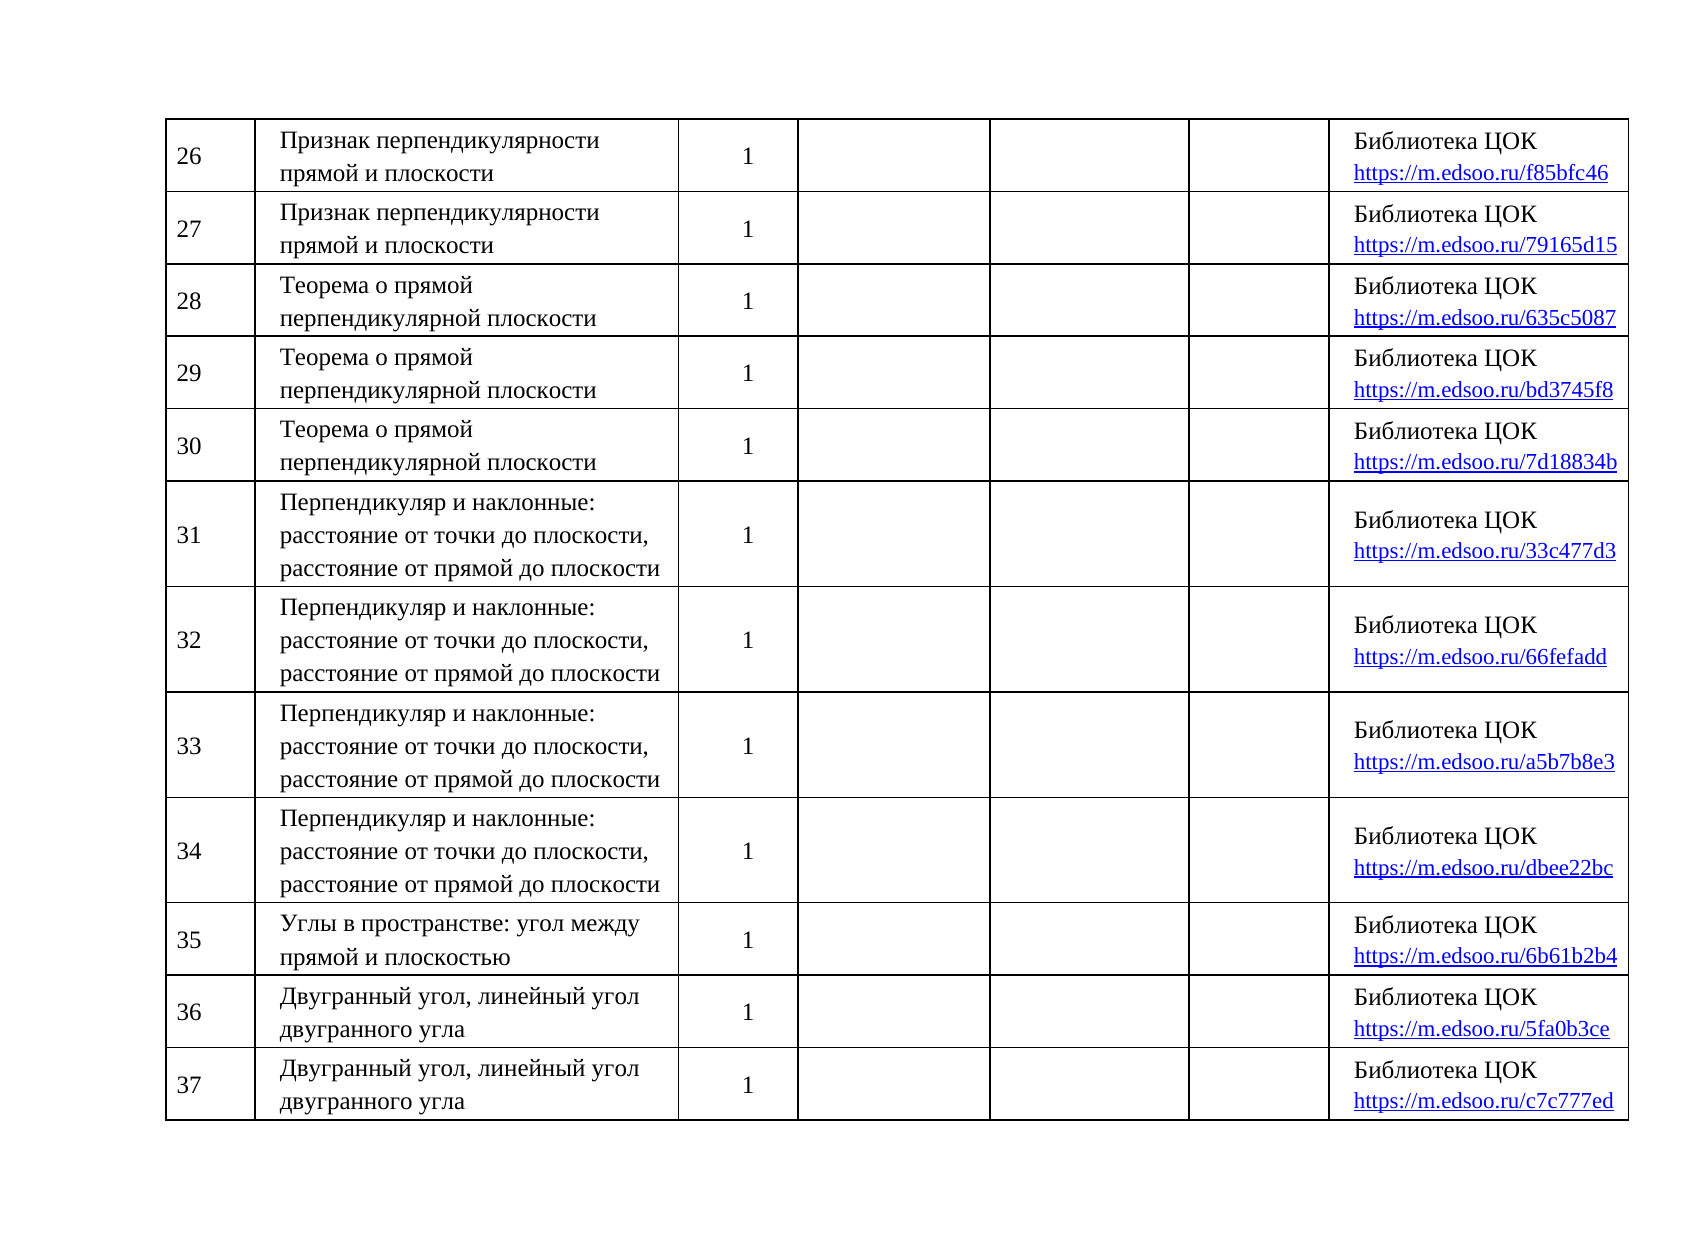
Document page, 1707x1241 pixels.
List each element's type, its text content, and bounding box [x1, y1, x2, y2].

table_cell [799, 798, 989, 902]
table_cell Двугранный угол, линейный угол двугранного угла [256, 976, 678, 1047]
table_cell [991, 409, 1188, 480]
table_cell [799, 1048, 989, 1119]
table_cell 1 [679, 1048, 797, 1119]
table_cell Теорема о прямой перпендикулярной плоскости [256, 409, 678, 480]
table_cell [1190, 693, 1328, 796]
table_cell [1190, 903, 1328, 974]
table_cell 1 [679, 976, 797, 1047]
table_cell Библиотека ЦОК https://m.edsoo.ru/79165d15 [1330, 192, 1628, 263]
table_cell Теорема о прямой перпендикулярной плоскости [256, 337, 678, 408]
table_cell [799, 120, 989, 191]
table_cell 34 [167, 798, 254, 902]
table_cell 26 [167, 120, 254, 191]
table_cell [799, 976, 989, 1047]
table_cell 29 [167, 337, 254, 408]
table_cell [991, 265, 1188, 335]
table_cell Библиотека ЦОК https://m.edsoo.ru/635c5087 [1330, 265, 1628, 335]
table_cell 36 [167, 976, 254, 1047]
table_cell 1 [679, 482, 797, 586]
table_cell [991, 192, 1188, 263]
table_cell [1190, 120, 1328, 191]
table_cell 1 [679, 192, 797, 263]
table_cell [1190, 192, 1328, 263]
table_cell [991, 337, 1188, 408]
table_cell 27 [167, 192, 254, 263]
table_cell Теорема о прямой перпендикулярной плоскости [256, 265, 678, 335]
table_cell Углы в пространстве: угол между прямой и плоскостью [256, 903, 678, 974]
table_cell Библиотека ЦОК https://m.edsoo.ru/a5b7b8e3 [1330, 693, 1628, 796]
table_cell 1 [679, 693, 797, 796]
table_cell [799, 192, 989, 263]
table_cell 37 [167, 1048, 254, 1119]
table_cell Перпендикуляр и наклонные: расстояние от точки до плоскости, расстояние от прямой до плоскости [256, 693, 678, 796]
table_cell [1190, 265, 1328, 335]
table_cell [991, 798, 1188, 902]
table_cell 35 [167, 903, 254, 974]
table_cell [1190, 409, 1328, 480]
table_cell 31 [167, 482, 254, 586]
table_cell [1190, 1048, 1328, 1119]
table_cell [799, 265, 989, 335]
table_cell [991, 587, 1188, 691]
table_cell Библиотека ЦОК https://m.edsoo.ru/66fefadd [1330, 587, 1628, 691]
table_cell [799, 337, 989, 408]
table_cell 1 [679, 337, 797, 408]
table_cell Признак перпендикулярности прямой и плоскости [256, 120, 678, 191]
table_cell Библиотека ЦОК https://m.edsoo.ru/bd3745f8 [1330, 337, 1628, 408]
table_cell [1190, 587, 1328, 691]
table_cell [991, 1048, 1188, 1119]
table_cell Перпендикуляр и наклонные: расстояние от точки до плоскости, расстояние от прямой до плоскости [256, 587, 678, 691]
table_cell [1190, 337, 1328, 408]
table_cell Библиотека ЦОК https://m.edsoo.ru/dbee22bc [1330, 798, 1628, 902]
table_cell Библиотека ЦОК https://m.edsoo.ru/33c477d3 [1330, 482, 1628, 586]
table_cell [991, 120, 1188, 191]
table_cell [1190, 798, 1328, 902]
table_cell Библиотека ЦОК https://m.edsoo.ru/6b61b2b4 [1330, 903, 1628, 974]
table_cell 1 [679, 265, 797, 335]
table_cell [991, 976, 1188, 1047]
table_cell 1 [679, 120, 797, 191]
table_cell Библиотека ЦОК https://m.edsoo.ru/f85bfc46 [1330, 120, 1628, 191]
table_cell 30 [167, 409, 254, 480]
table_cell [799, 693, 989, 796]
table_cell Библиотека ЦОК https://m.edsoo.ru/c7c777ed [1330, 1048, 1628, 1119]
table_cell [991, 482, 1188, 586]
table_cell 33 [167, 693, 254, 796]
table_cell Библиотека ЦОК https://m.edsoo.ru/5fa0b3ce [1330, 976, 1628, 1047]
table_cell [1190, 482, 1328, 586]
table_cell Перпендикуляр и наклонные: расстояние от точки до плоскости, расстояние от прямой до плоскости [256, 482, 678, 586]
table_cell [991, 903, 1188, 974]
table_cell 1 [679, 587, 797, 691]
table_cell [799, 409, 989, 480]
table_cell 1 [679, 798, 797, 902]
table_cell 1 [679, 409, 797, 480]
table_cell Библиотека ЦОК https://m.edsoo.ru/7d18834b [1330, 409, 1628, 480]
table_cell [991, 693, 1188, 796]
table_cell Двугранный угол, линейный угол двугранного угла [256, 1048, 678, 1119]
table_cell [1190, 976, 1328, 1047]
table_cell [799, 587, 989, 691]
table_cell [799, 482, 989, 586]
table_cell [799, 903, 989, 974]
table_cell 1 [679, 903, 797, 974]
table_cell Перпендикуляр и наклонные: расстояние от точки до плоскости, расстояние от прямой до плоскости [256, 798, 678, 902]
table_cell 32 [167, 587, 254, 691]
table_cell 28 [167, 265, 254, 335]
table_cell Признак перпендикулярности прямой и плоскости [256, 192, 678, 263]
